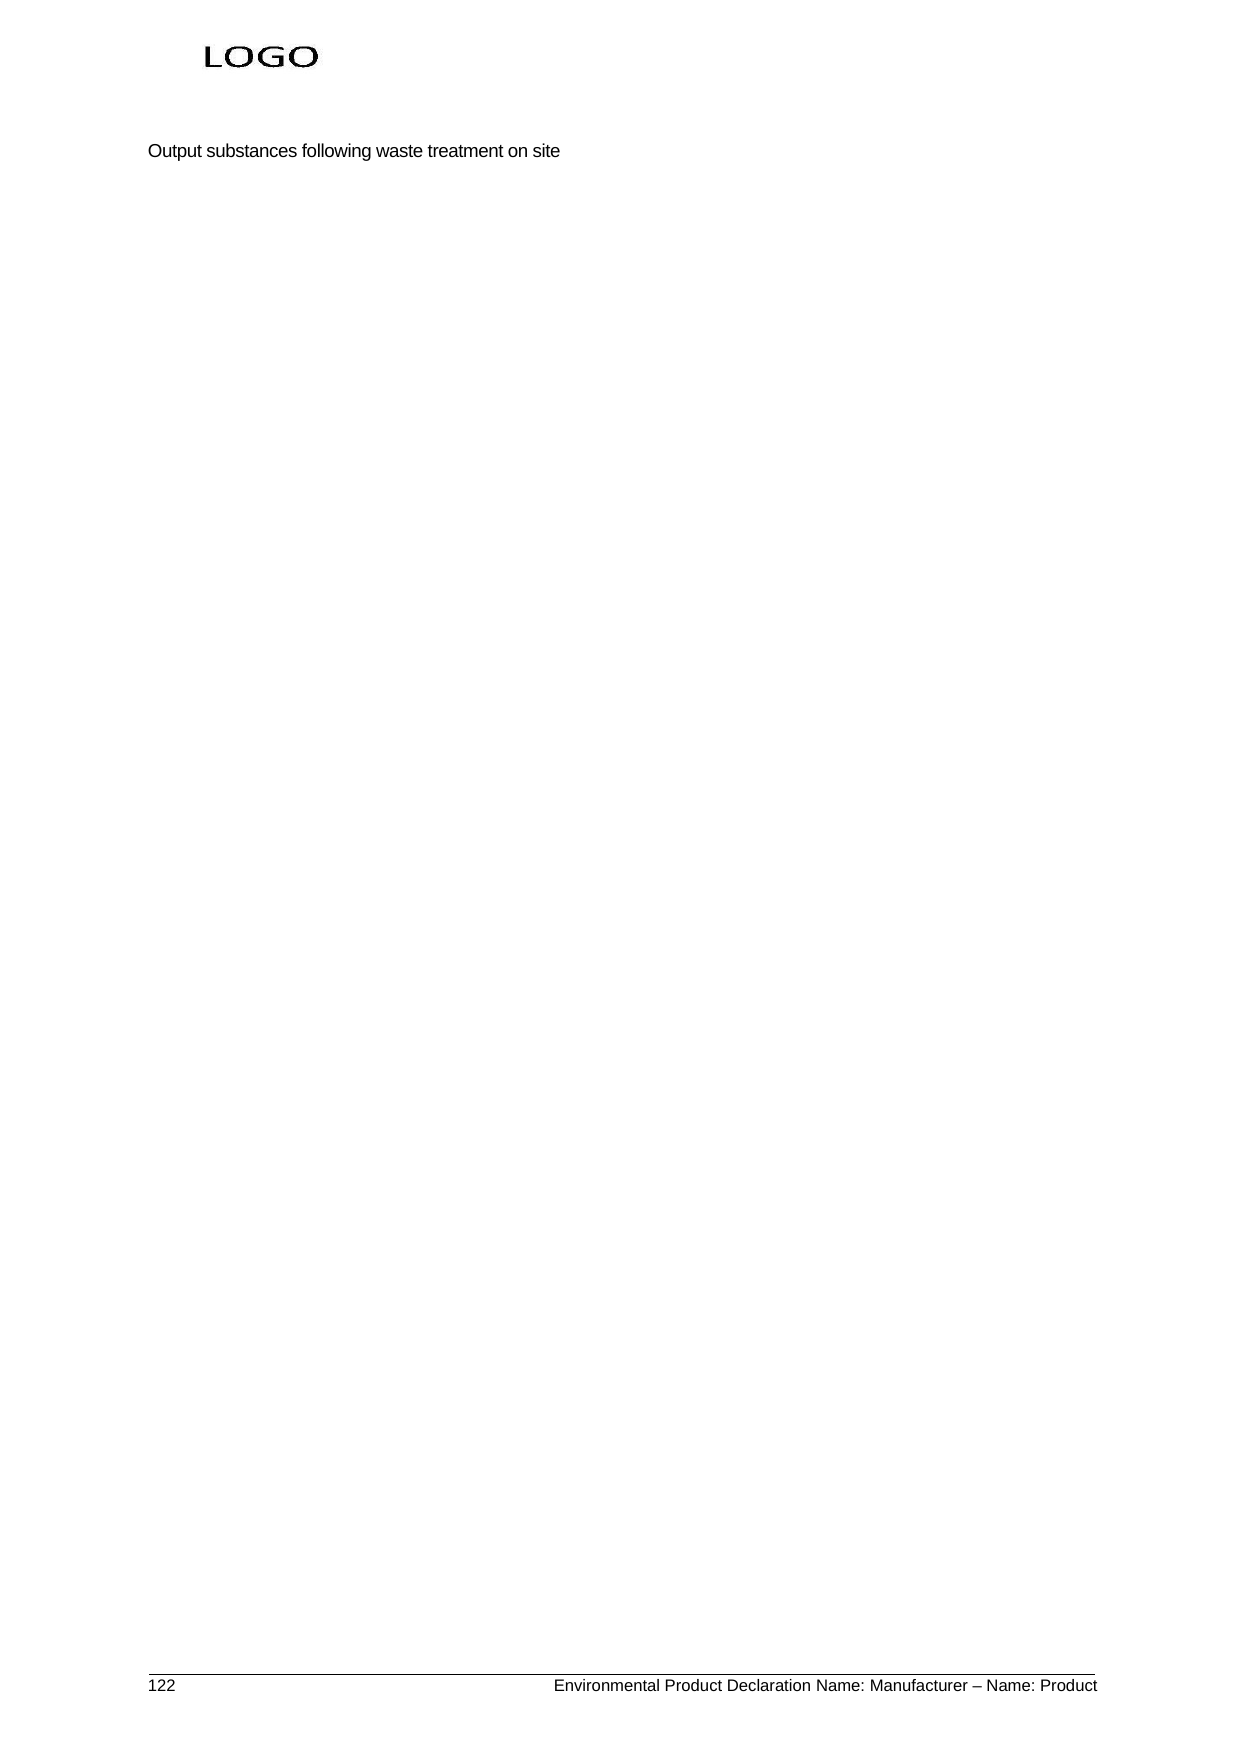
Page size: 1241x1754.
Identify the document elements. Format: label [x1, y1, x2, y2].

picture [148, 13, 623, 102]
